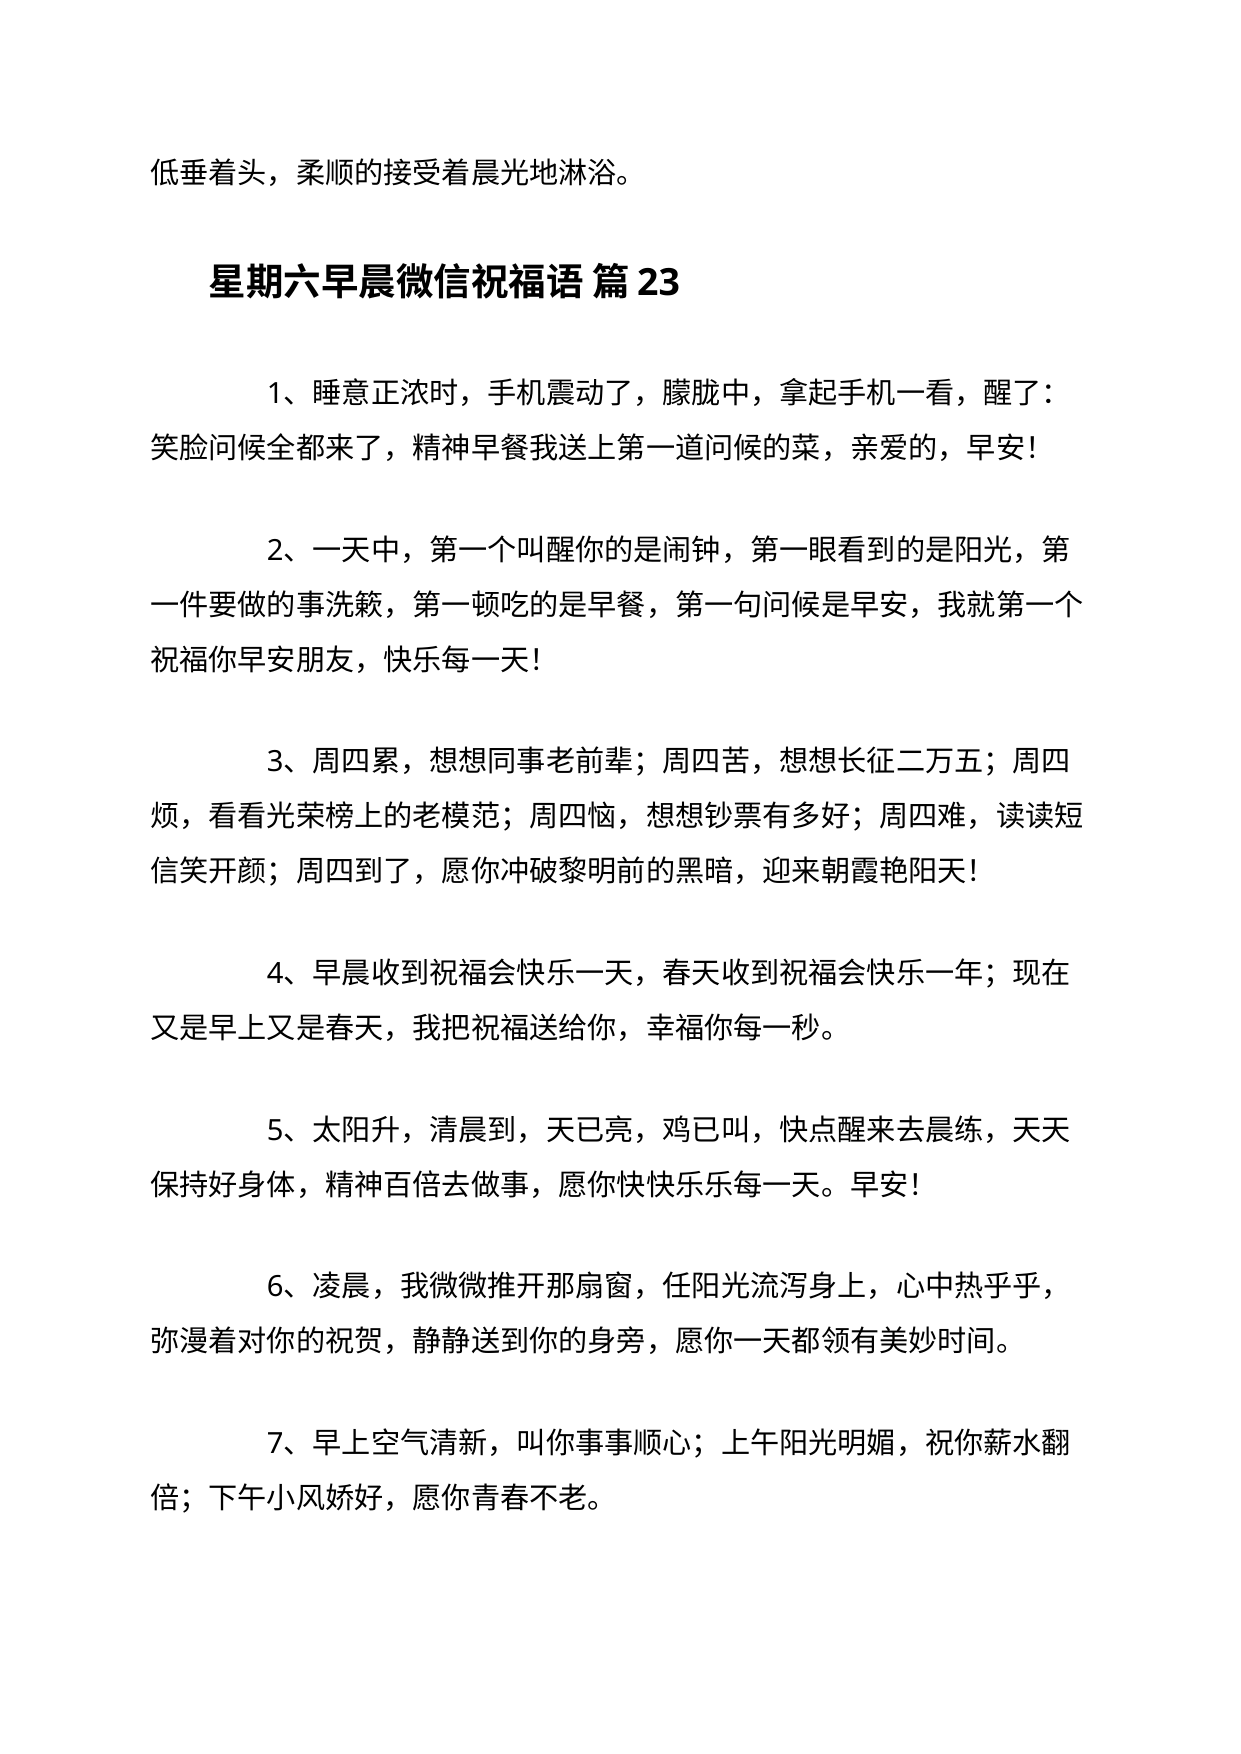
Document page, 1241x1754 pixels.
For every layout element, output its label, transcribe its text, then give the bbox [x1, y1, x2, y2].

text 7、早上空气清新，叫你事事顺心；上午阳光明媚，祝你薪水翻倍；下午小风娇好，愿你青春不老。 [150, 1420, 1090, 1517]
text 4、早晨收到祝福会快乐一天，春天收到祝福会快乐一年；现在又是早上又是春天，我把祝福送给你，幸福你每一秒。 [150, 949, 1090, 1047]
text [150, 150, 1090, 192]
text 6、凌晨，我微微推开那扇窗，任阳光流泻身上，心中热乎乎，弥漫着对你的祝贺，静静送到你的身旁，愿你一天都领有美妙时间。 [150, 1263, 1090, 1360]
text 1、睡意正浓时，手机震动了，朦胧中，拿起手机一看，醒了：笑脸问候全都来了，精神早餐我送上第一道问候的菜，亲爱的，早安！ [150, 369, 1090, 467]
text 星期六早晨微信祝福语 篇23 [150, 252, 1090, 306]
text 5、太阳升，清晨到，天已亮，鸡已叫，快点醒来去晨练，天天保持好身体，精神百倍去做事，愿你快快乐乐每一天。早安！ [150, 1106, 1090, 1203]
text 3、周四累，想想同事老前辈；周四苦，想想长征二万五；周四烦，看看光荣榜上的老模范；周四恼，想想钞票有多好；周四难，读读短信笑开颜；周四到了，愿你冲破黎明前的黑暗，迎来朝霞艳阳天！ [150, 738, 1090, 890]
text 2、一天中，第一个叫醒你的是闹钟，第一眼看到的是阳光，第一件要做的事洗簌，第一顿吃的是早餐，第一句问候是早安，我就第一个祝福你早安朋友，快乐每一天！ [150, 526, 1090, 678]
